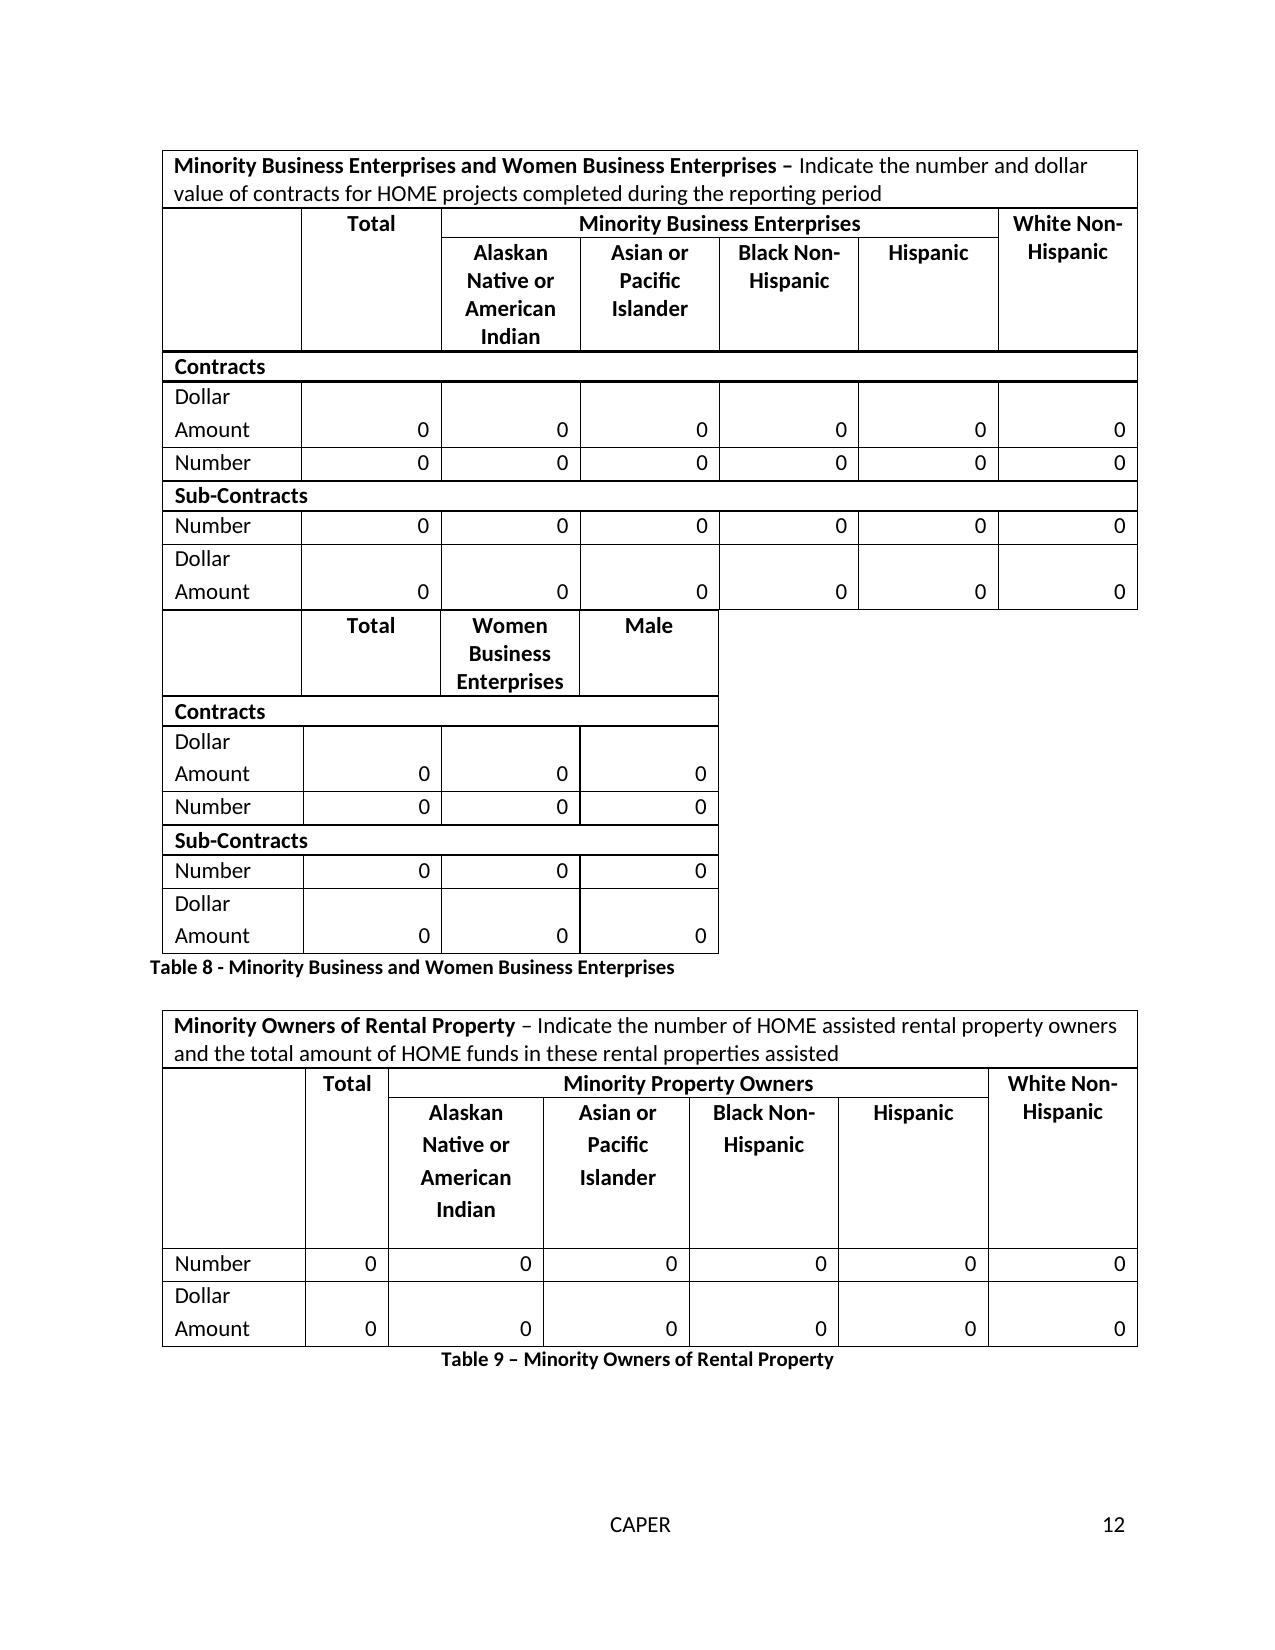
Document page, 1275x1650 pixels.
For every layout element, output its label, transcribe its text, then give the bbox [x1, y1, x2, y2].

table_header Minority Business Enterprises and Women Business Enterprises – Indicate the number and dollar value of contracts for HOME projects completed during the reporting period [163, 151, 1137, 207]
table_header Contracts [163, 697, 718, 725]
text Table 9 – Minority Owners of Rental Property [150, 1347, 1125, 1372]
table_cell 0 [989, 1249, 1137, 1281]
table_header Women Business Enterprises [441, 611, 579, 695]
table_cell 0 [581, 856, 718, 888]
table_cell 0 [581, 889, 718, 953]
table_cell Hispanic [859, 238, 998, 350]
table_cell 0 [306, 1249, 388, 1281]
table_cell 0 [581, 545, 719, 609]
table_header Male [580, 611, 718, 695]
table_cell 0 [544, 1249, 689, 1281]
table_cell Asian or Pacific Islander [581, 238, 719, 350]
table_cell Dollar Amount [163, 727, 303, 791]
table_cell 0 [999, 383, 1137, 447]
table_cell 0 [581, 383, 719, 447]
table_header Minority Owners of Rental Property – Indicate the number of HOME assisted rental property owners and the total amount of HOME funds in these rental properties assisted [163, 1011, 1137, 1067]
table_cell 0 [859, 545, 998, 609]
table_cell Number [163, 1249, 305, 1281]
table_cell 0 [581, 792, 718, 824]
table_cell 0 [302, 448, 441, 479]
table_header Minority Business Enterprises [442, 209, 998, 237]
table_cell 0 [302, 383, 441, 447]
table_cell 0 [581, 448, 719, 479]
table_cell Hispanic [839, 1098, 988, 1248]
table_cell 0 [989, 1282, 1137, 1346]
table_cell 0 [304, 727, 441, 791]
table_cell 0 [999, 448, 1137, 479]
table_cell 0 [442, 545, 580, 609]
table_cell Alaskan Native or American Indian [389, 1098, 543, 1248]
table_header Contracts [163, 353, 1137, 380]
table_cell 0 [859, 383, 998, 447]
table_header [163, 209, 301, 350]
table_cell 0 [720, 383, 858, 447]
table_cell 0 [442, 383, 580, 447]
table_cell 0 [544, 1282, 689, 1346]
table_cell 0 [304, 792, 441, 824]
table_cell 0 [859, 448, 998, 479]
table_cell 0 [839, 1282, 988, 1346]
table_cell Black Non-Hispanic [720, 238, 858, 350]
table_header Minority Property Owners [389, 1069, 988, 1097]
table_cell 0 [302, 545, 441, 609]
table_cell Dollar Amount [163, 545, 301, 609]
table_cell 0 [999, 545, 1137, 609]
table_cell 0 [442, 512, 580, 543]
table_cell 0 [581, 727, 718, 791]
table_cell 0 [720, 448, 858, 479]
table_cell Dollar Amount [163, 383, 301, 447]
table_header Total [302, 209, 441, 350]
table_header [163, 611, 301, 695]
table_cell 0 [442, 889, 579, 953]
table_cell 0 [302, 512, 441, 543]
table_cell Asian or Pacific Islander [544, 1098, 689, 1248]
table_cell Dollar Amount [163, 889, 303, 953]
table_header Total [302, 611, 440, 695]
table_header Total [306, 1069, 388, 1248]
table_header Sub-Contracts [163, 482, 1137, 509]
table_cell Number [163, 512, 301, 543]
table_header Sub-Contracts [163, 826, 718, 854]
table_cell Black Non-Hispanic [690, 1098, 838, 1248]
table_cell 0 [690, 1249, 838, 1281]
table_header White Non-Hispanic [999, 209, 1137, 350]
text Table 8 - Minority Business and Women Business Enterprises [150, 954, 1125, 979]
table_cell 0 [389, 1282, 543, 1346]
table_cell 0 [442, 448, 580, 479]
table_cell Alaskan Native or American Indian [442, 238, 580, 350]
table_cell 0 [442, 792, 579, 824]
table_cell Dollar Amount [163, 1282, 305, 1346]
table_cell 0 [304, 856, 441, 888]
table_cell 0 [859, 512, 998, 543]
table_cell 0 [442, 856, 579, 888]
table_cell Number [163, 448, 301, 479]
table_header [163, 1069, 305, 1248]
table_header White Non-Hispanic [989, 1069, 1137, 1248]
table_cell Number [163, 792, 303, 824]
table_cell 0 [581, 512, 719, 543]
table_cell 0 [999, 512, 1137, 543]
table_cell 0 [306, 1282, 388, 1346]
table_cell 0 [720, 545, 858, 609]
table_cell Number [163, 856, 303, 888]
table_cell 0 [304, 889, 441, 953]
table_cell 0 [720, 512, 858, 543]
table_cell 0 [389, 1249, 543, 1281]
table_cell 0 [690, 1282, 838, 1346]
table_cell 0 [442, 727, 579, 791]
table_cell 0 [839, 1249, 988, 1281]
